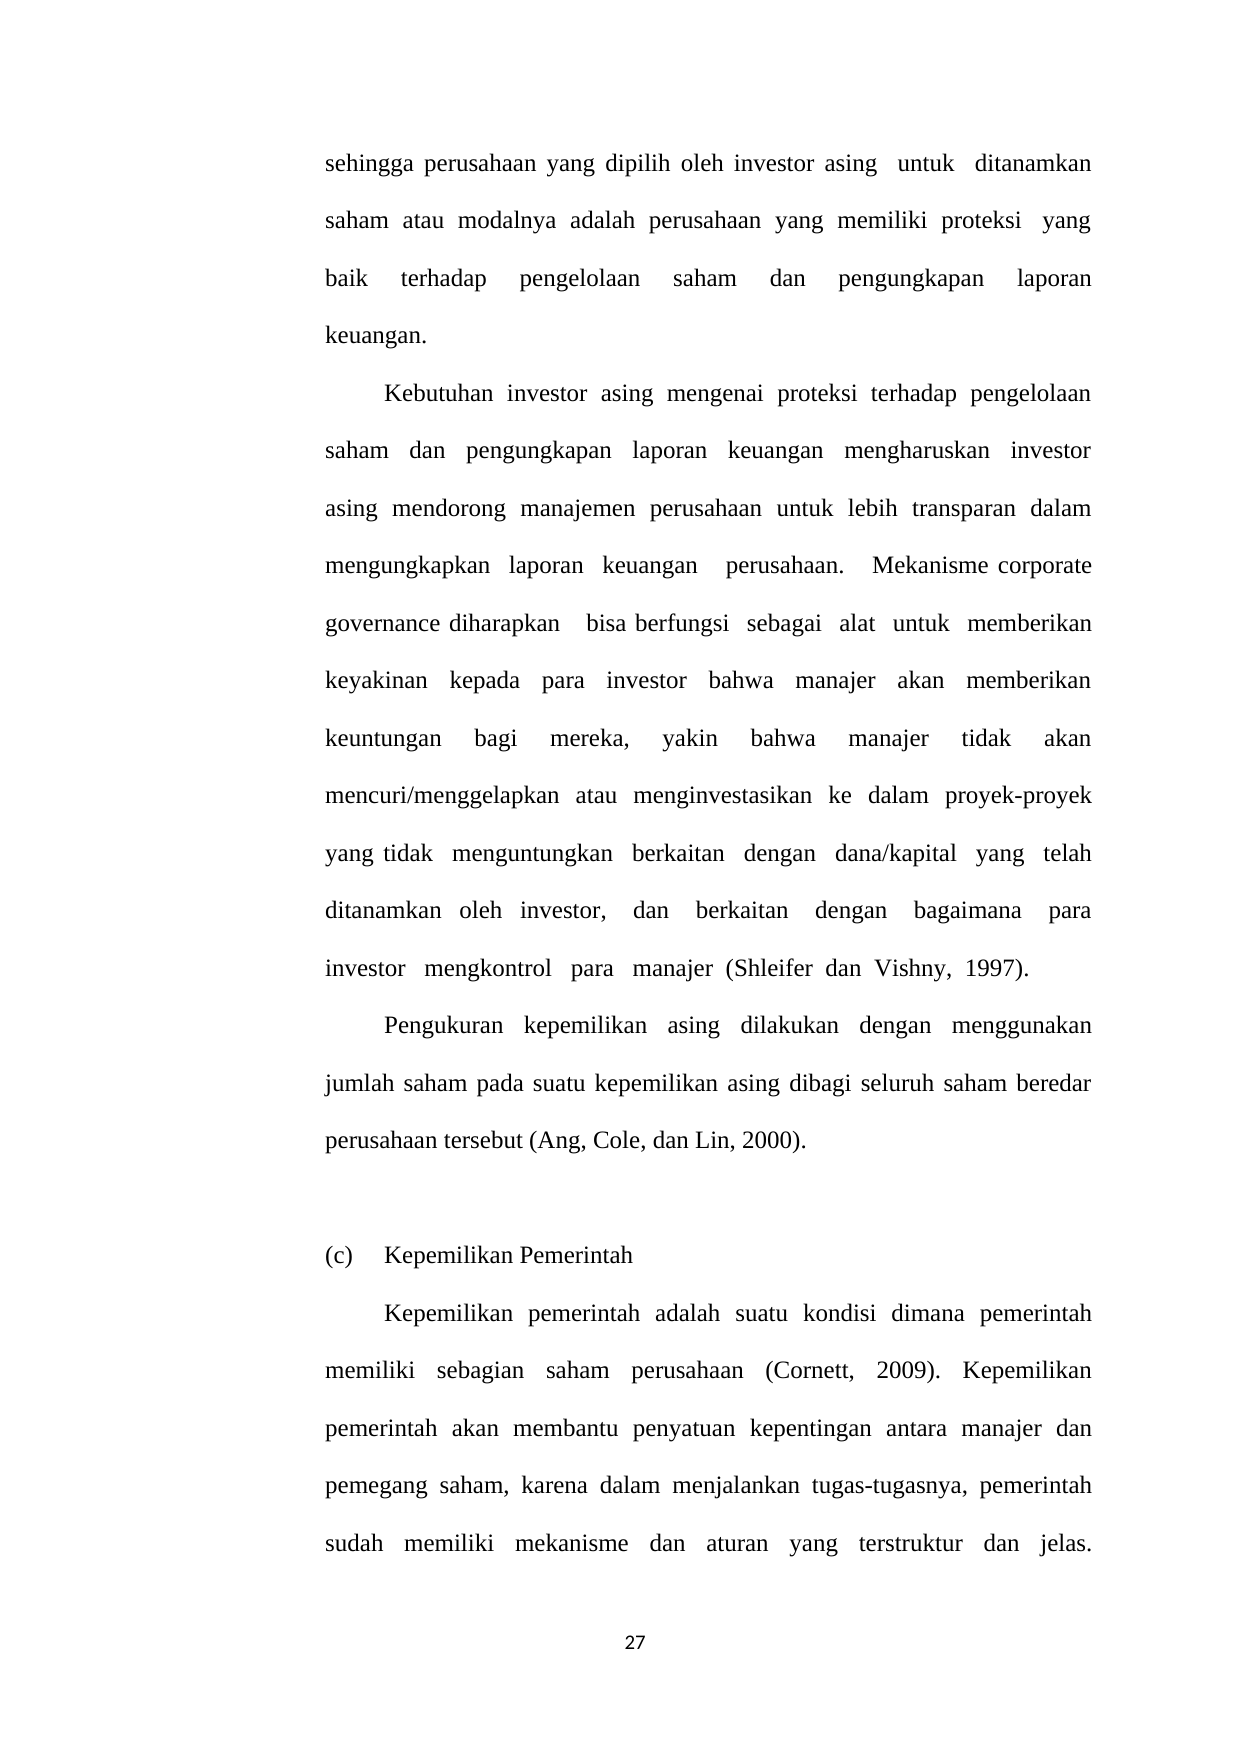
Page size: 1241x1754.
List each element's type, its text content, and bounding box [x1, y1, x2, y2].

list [325, 1298, 1092, 1556]
list Kebutuhan investor asing mengenai proteksi terhadap pengelolaan saham dan pengungkapan laporan keuangan mengharuskan investor asing mendorong manajemen perusahaan untuk lebih transparan dalam mengungkapkan laporan keuangan perusahaan. Mekanisme corporate governance diharapkan bisa berfungsi sebagai alat untuk memberikan keyakinan kepada para investor bahwa manajer akan memberikan keuntungan bagi mereka, yakin bahwa manajer tidak akan mencuri/menggelapkan atau menginvestasikan ke dalam proyek-proyek yang tidak menguntungkan berkaitan dengan dana/kapital yang telah ditanamkan oleh investor, dan berkaitan dengan bagaimana para investor mengkontrol para manajer (Shleifer dan Vishny, 1997). [325, 378, 1092, 981]
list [325, 148, 1092, 349]
list Kepemilikan Pemerintah [325, 1240, 1092, 1269]
list Pengukuran kepemilikan asing dilakukan dengan menggunakan jumlah saham pada suatu kepemilikan asing dibagi seluruh saham beredar perusahaan tersebut (Ang, Cole, dan Lin, 2000). [325, 1010, 1092, 1154]
